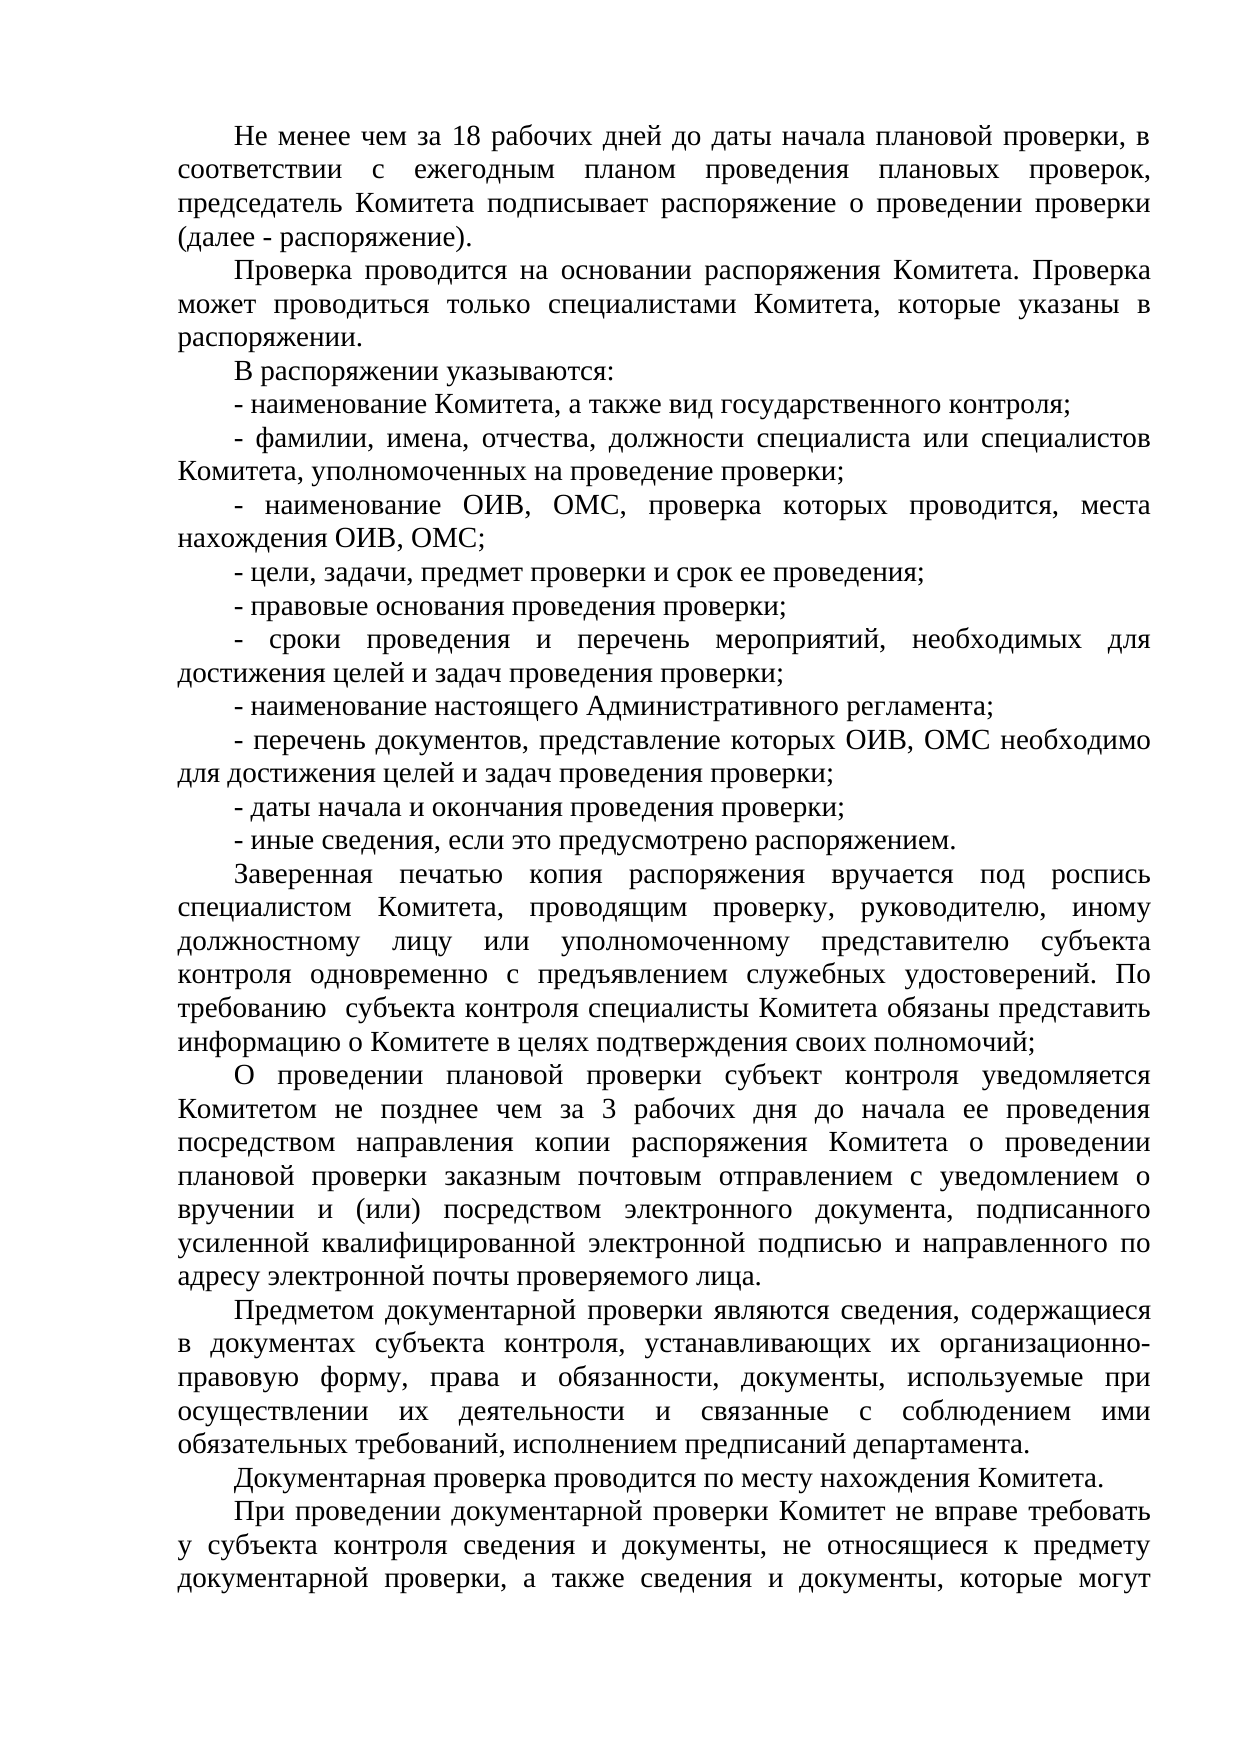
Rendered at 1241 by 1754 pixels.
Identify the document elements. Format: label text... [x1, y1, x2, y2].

text - правовые основания проведения проверки; [177, 588, 1152, 621]
text - сроки проведения и перечень мероприятий, необходимых для достижения целей и задач проведения проверки; [177, 621, 1152, 688]
text Проверка проводится на основании распоряжения Комитета. Проверка может проводиться только специалистами Комитета, которые указаны в распоряжении. [177, 252, 1152, 353]
text В распоряжении указываются: [177, 353, 1152, 386]
text Заверенная печатью копия распоряжения вручается под роспись специалистом Комитета, проводящим проверку, руководителю, иному должностному лицу или уполномоченному представителю субъекта контроля одновременно с предъявлением служебных удостоверений. По требованию субъекта контроля специалисты Комитета обязаны представить информацию о Комитете в целях подтверждения своих полномочий; [177, 856, 1152, 1057]
text - фамилии, имена, отчества, должности специалиста или специалистов Комитета, уполномоченных на проведение проверки; [177, 420, 1152, 487]
text - наименование настоящего Административного регламента; [177, 688, 1152, 722]
text О проведении плановой проверки субъект контроля уведомляется Комитетом не позднее чем за 3 рабочих дня до начала ее проведения посредством направления копии распоряжения Комитета о проведении плановой проверки заказным почтовым отправлением с уведомлением о вручении и (или) посредством электронного документа, подписанного усиленной квалифицированной электронной подписью и направленного по адресу электронной почты проверяемого лица. [177, 1057, 1152, 1292]
text - иные сведения, если это предусмотрено распоряжением. [177, 822, 1152, 856]
text Не менее чем за 18 рабочих дней до даты начала плановой проверки, в соответствии с ежегодным планом проведения плановых проверок, председатель Комитета подписывает распоряжение о проведении проверки (далее - распоряжение). [177, 118, 1152, 252]
text - цели, задачи, предмет проверки и срок ее проведения; [177, 554, 1152, 588]
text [177, 1493, 1152, 1594]
text - перечень документов, представление которых ОИВ, ОМС необходимо для достижения целей и задач проведения проверки; [177, 722, 1152, 789]
text - наименование Комитета, а также вид государственного контроля; [177, 386, 1152, 420]
text - даты начала и окончания проведения проверки; [177, 789, 1152, 822]
text - наименование ОИВ, ОМС, проверка которых проводится, места нахождения ОИВ, ОМС; [177, 487, 1152, 554]
text Документарная проверка проводится по месту нахождения Комитета. [177, 1460, 1152, 1493]
text Предметом документарной проверки являются сведения, содержащиеся в документах субъекта контроля, устанавливающих их организационно-правовую форму, права и обязанности, документы, используемые при осуществлении их деятельности и связанные с соблюдением ими обязательных требований, исполнением предписаний департамента. [177, 1292, 1152, 1460]
